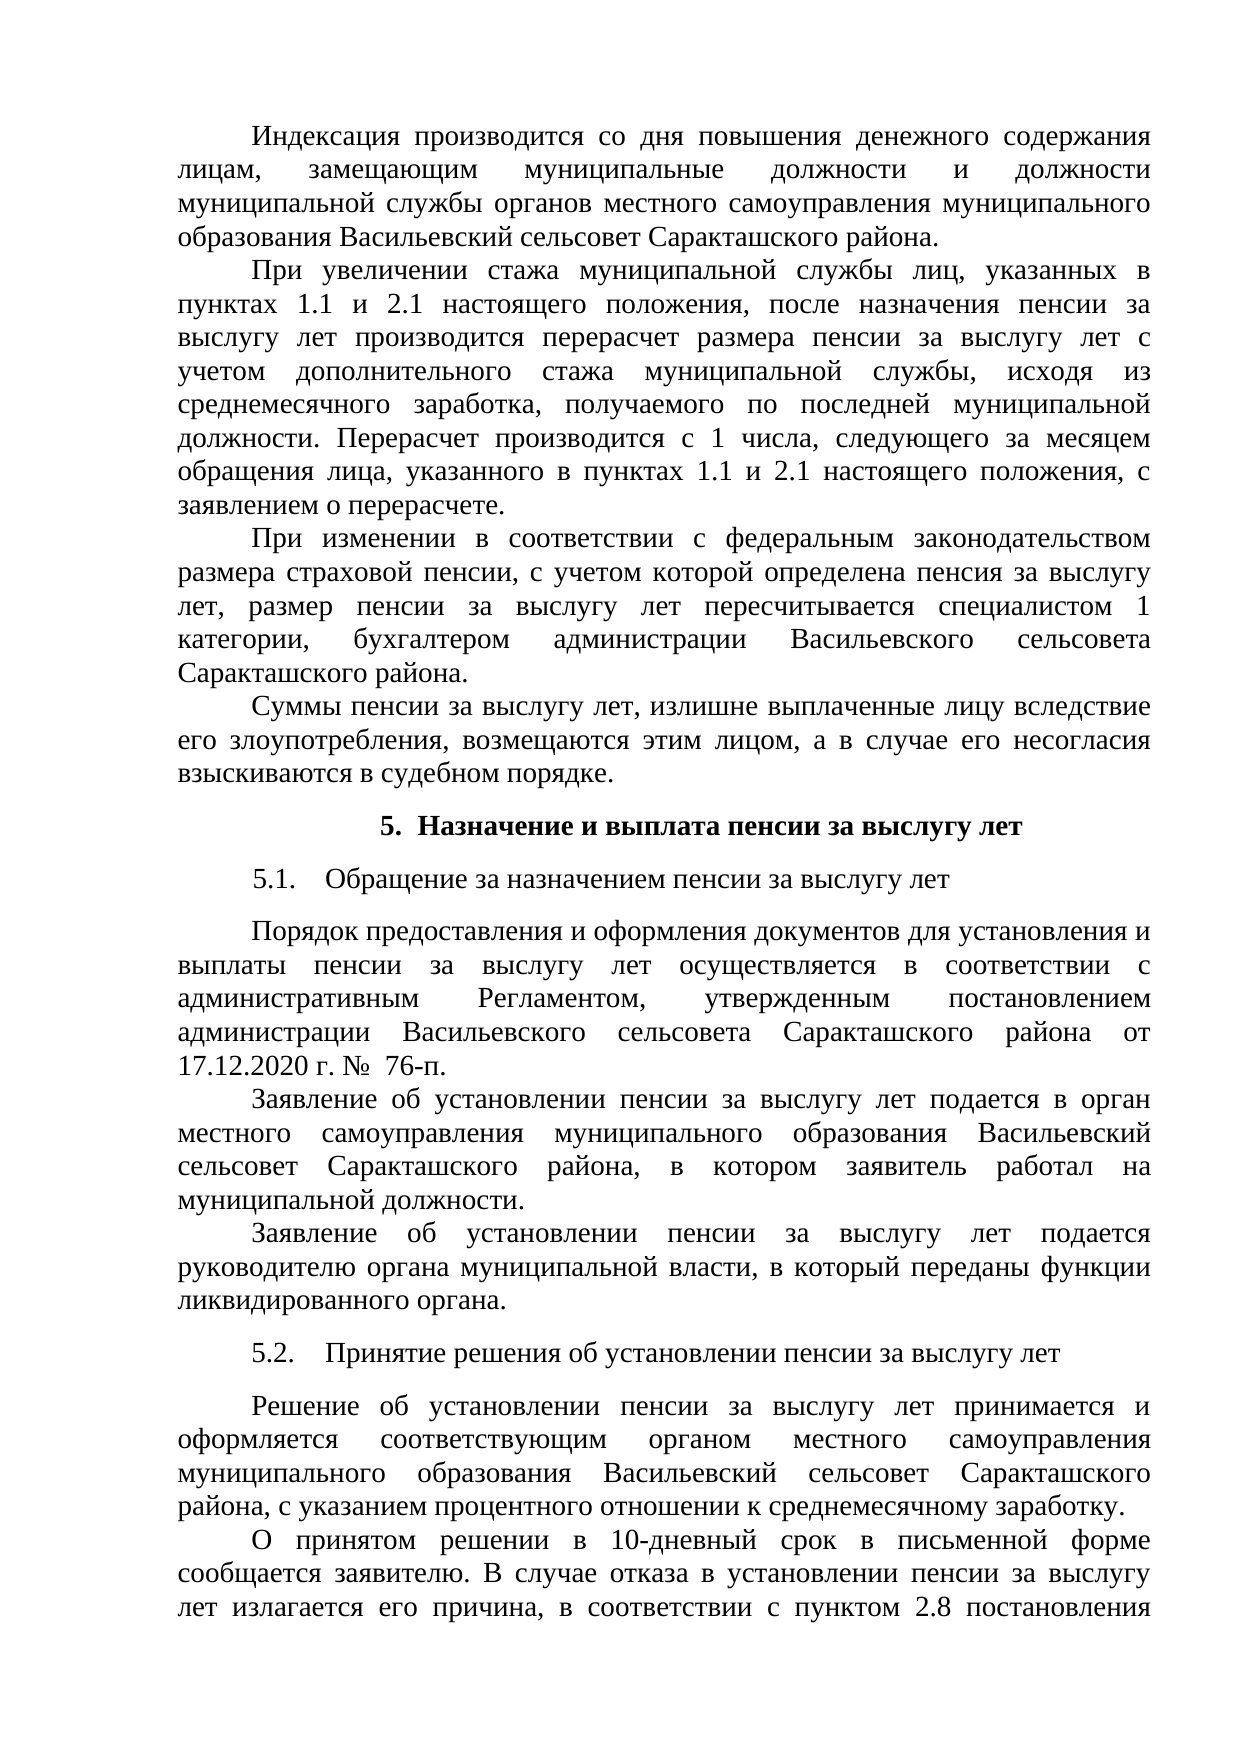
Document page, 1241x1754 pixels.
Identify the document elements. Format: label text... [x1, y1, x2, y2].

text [177, 1522, 1152, 1623]
text Решение об установлении пенсии за выслугу лет принимается и оформляется соответствующим органом местного самоуправления муниципального образования Васильевский сельсовет Саракташского района, с указанием процентного отношении к среднемесячному заработку. [177, 1388, 1152, 1522]
text Индексация производится со дня повышения денежного содержания лицам, замещающим муниципальные должности и должности муниципальной службы органов местного самоуправления муниципального образования Васильевский сельсовет Саракташского района. [177, 118, 1152, 252]
text Порядок предоставления и оформления документов для установления и выплаты пенсии за выслугу лет осуществляется в соответствии с административным Регламентом, утвержденным постановлением администрации Васильевского сельсовета Саракташского района от 17.12.2020 г. № 76-п. [177, 913, 1152, 1081]
list Обращение за назначением пенсии за выслугу лет [177, 861, 1152, 894]
text Суммы пенсии за выслугу лет, излишне выплаченные лицу вследствие его злоупотребления, возмещаются этим лицом, а в случае его несогласия взыскиваются в судебном порядке. [177, 688, 1152, 789]
list Принятие решения об установлении пенсии за выслугу лет [177, 1335, 1152, 1369]
text Заявление об установлении пенсии за выслугу лет подается руководителю органа муниципальной власти, в который переданы функции ликвидированного органа. [177, 1215, 1152, 1316]
text Заявление об установлении пенсии за выслугу лет подается в орган местного самоуправления муниципального образования Васильевский сельсовет Саракташского района, в котором заявитель работал на муниципальной должности. [177, 1081, 1152, 1215]
text При увеличении стажа муниципальной службы лиц, указанных в пунктах 1.1 и 2.1 настоящего положения, после назначения пенсии за выслугу лет производится перерасчет размера пенсии за выслугу лет с учетом дополнительного стажа муниципальной службы, исходя из среднемесячного заработка, получаемого по последней муниципальной должности. Перерасчет производится с 1 числа, следующего за месяцем обращения лица, указанного в пунктах 1.1 и 2.1 настоящего положения, с заявлением о перерасчете. [177, 252, 1152, 521]
list Назначение и выплата пенсии за выслугу лет [251, 808, 1152, 842]
text При изменении в соответствии с федеральным законодательством размера страховой пенсии, с учетом которой определена пенсия за выслугу лет, размер пенсии за выслугу лет пересчитывается специалистом 1 категории, бухгалтером администрации Васильевского сельсовета Саракташского района. [177, 521, 1152, 688]
